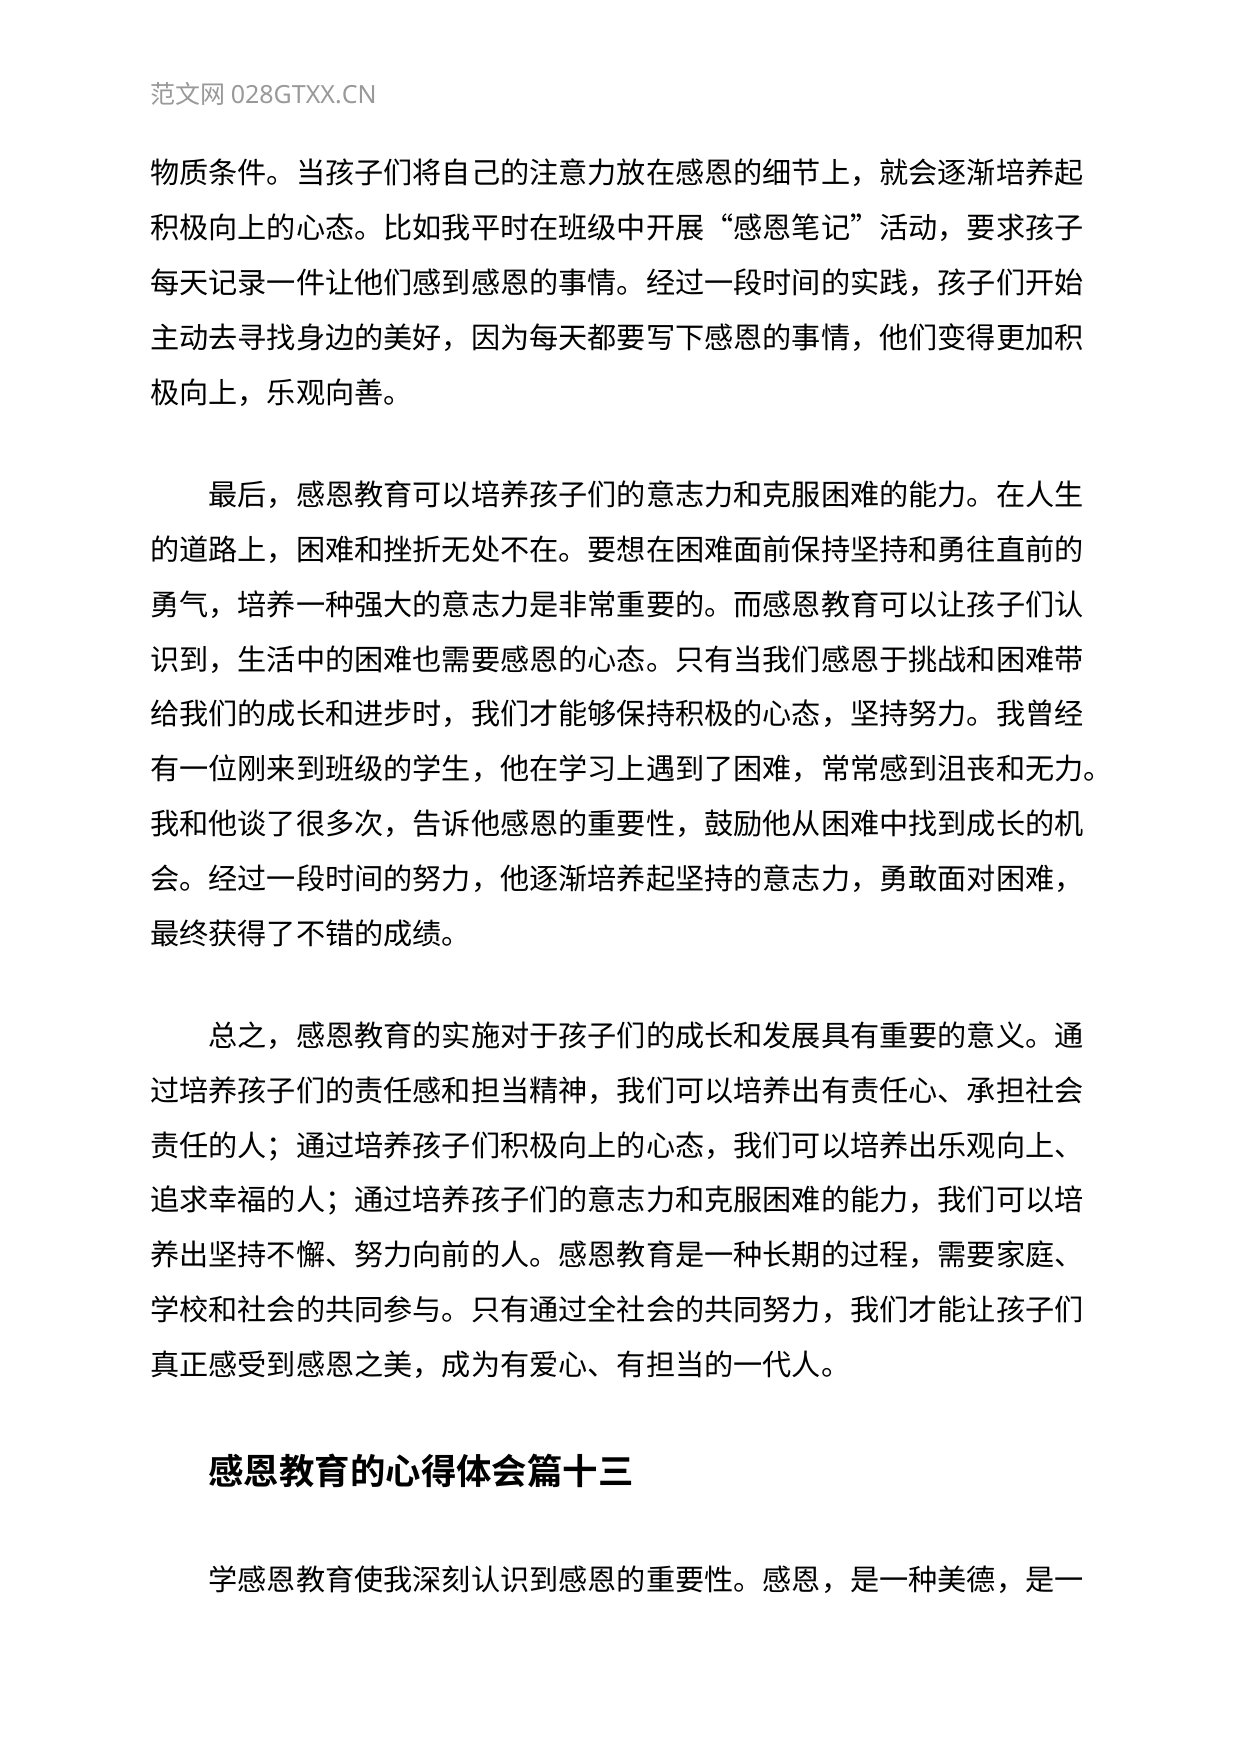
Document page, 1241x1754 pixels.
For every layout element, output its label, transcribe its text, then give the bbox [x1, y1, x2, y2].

text 最后，感恩教育可以培养孩子们的意志力和克服困难的能力。在人生的道路上，困难和挫折无处不在。要想在困难面前保持坚持和勇往直前的勇气，培养一种强大的意志力是非常重要的。而感恩教育可以让孩子们认识到，生活中的困难也需要感恩的心态。只有当我们感恩于挑战和困难带给我们的成长和进步时，我们才能够保持积极的心态，坚持努力。我曾经有一位刚来到班级的学生，他在学习上遇到了困难，常常感到沮丧和无力。我和他谈了很多次，告诉他感恩的重要性，鼓励他从困难中找到成长的机会。经过一段时间的努力，他逐渐培养起坚持的意志力，勇敢面对困难，最终获得了不错的成绩。 [150, 471, 1090, 953]
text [150, 1557, 1090, 1599]
text 总之，感恩教育的实施对于孩子们的成长和发展具有重要的意义。通过培养孩子们的责任感和担当精神，我们可以培养出有责任心、承担社会责任的人；通过培养孩子们积极向上的心态，我们可以培养出乐观向上、追求幸福的人；通过培养孩子们的意志力和克服困难的能力，我们可以培养出坚持不懈、努力向前的人。感恩教育是一种长期的过程，需要家庭、学校和社会的共同参与。只有通过全社会的共同努力，我们才能让孩子们真正感受到感恩之美，成为有爱心、有担当的一代人。 [150, 1012, 1090, 1384]
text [150, 150, 1090, 412]
text 感恩教育的心得体会篇十三 [150, 1443, 1090, 1495]
